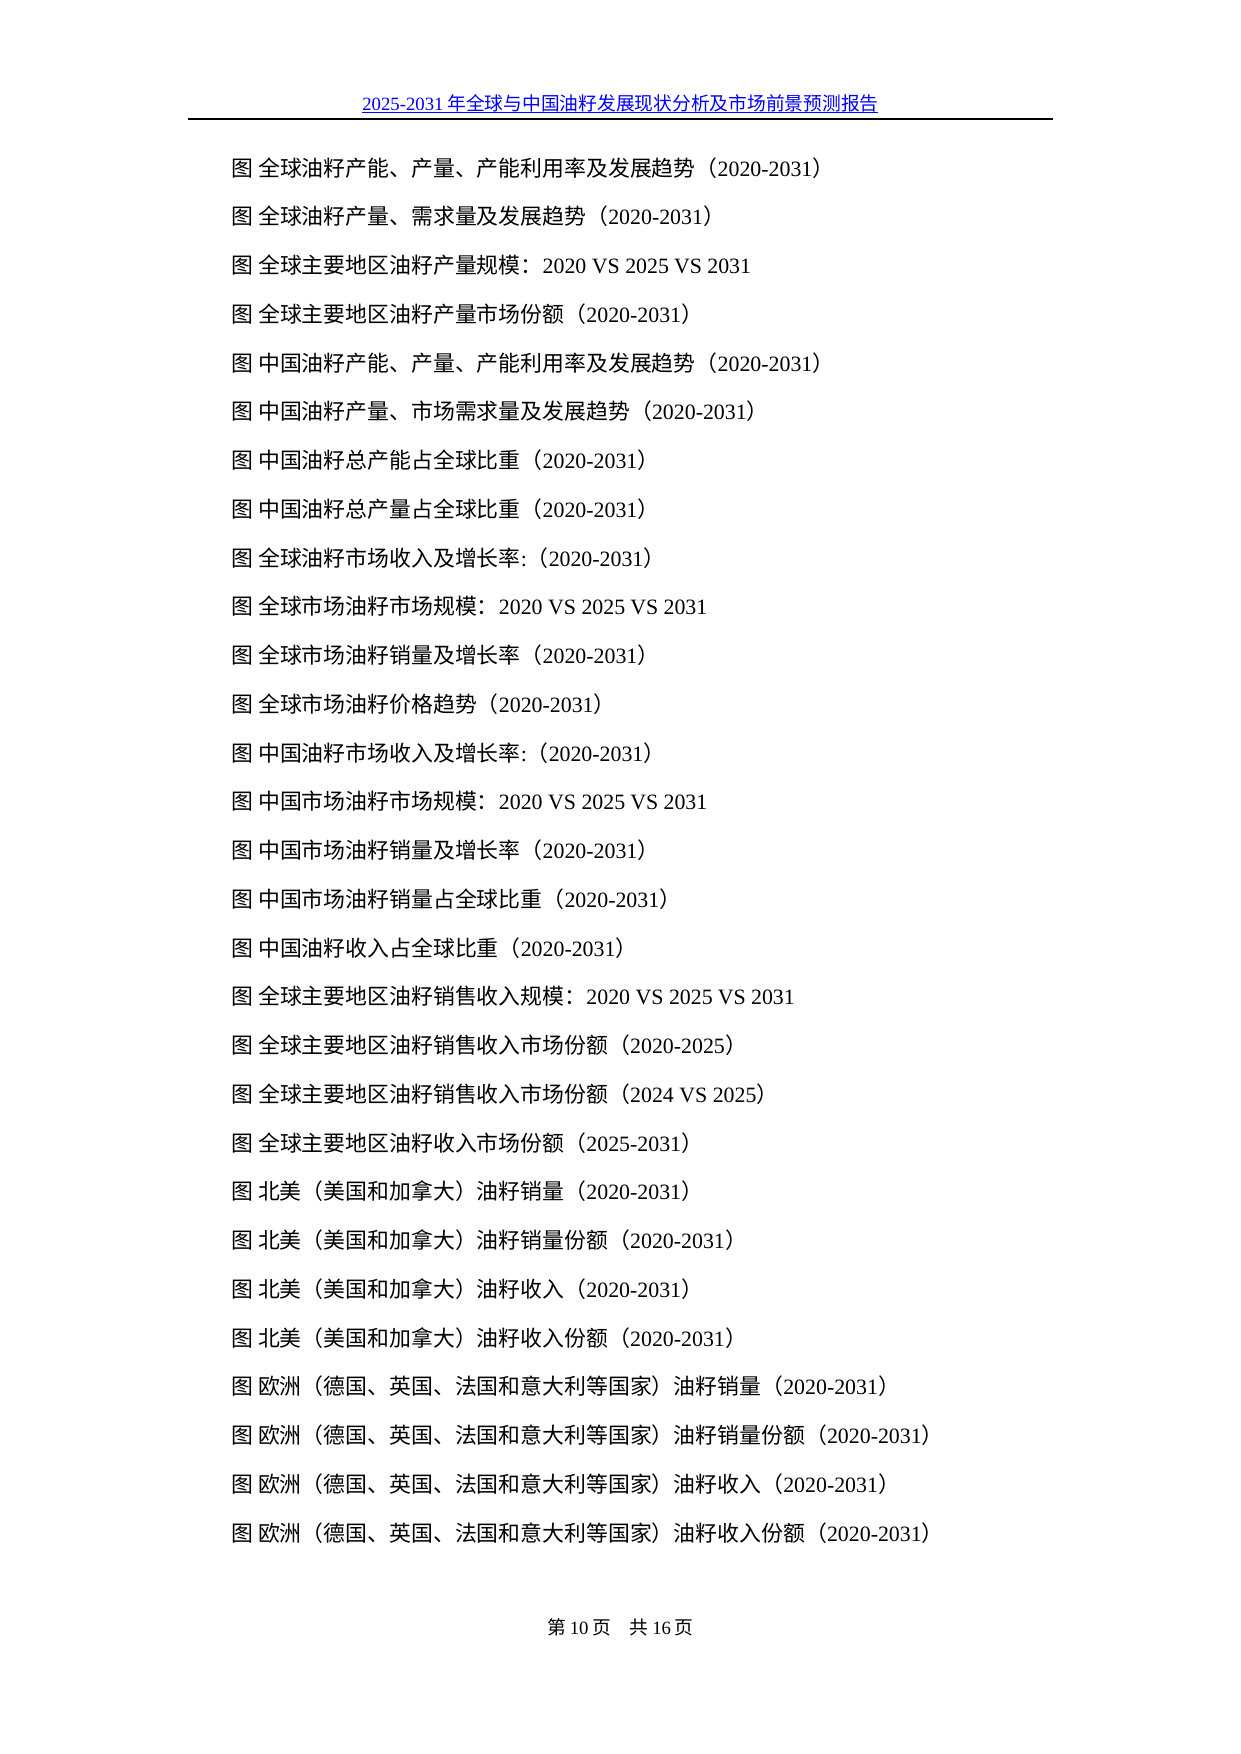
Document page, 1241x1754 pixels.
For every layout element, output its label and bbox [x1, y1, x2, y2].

text [187, 150, 1053, 1548]
